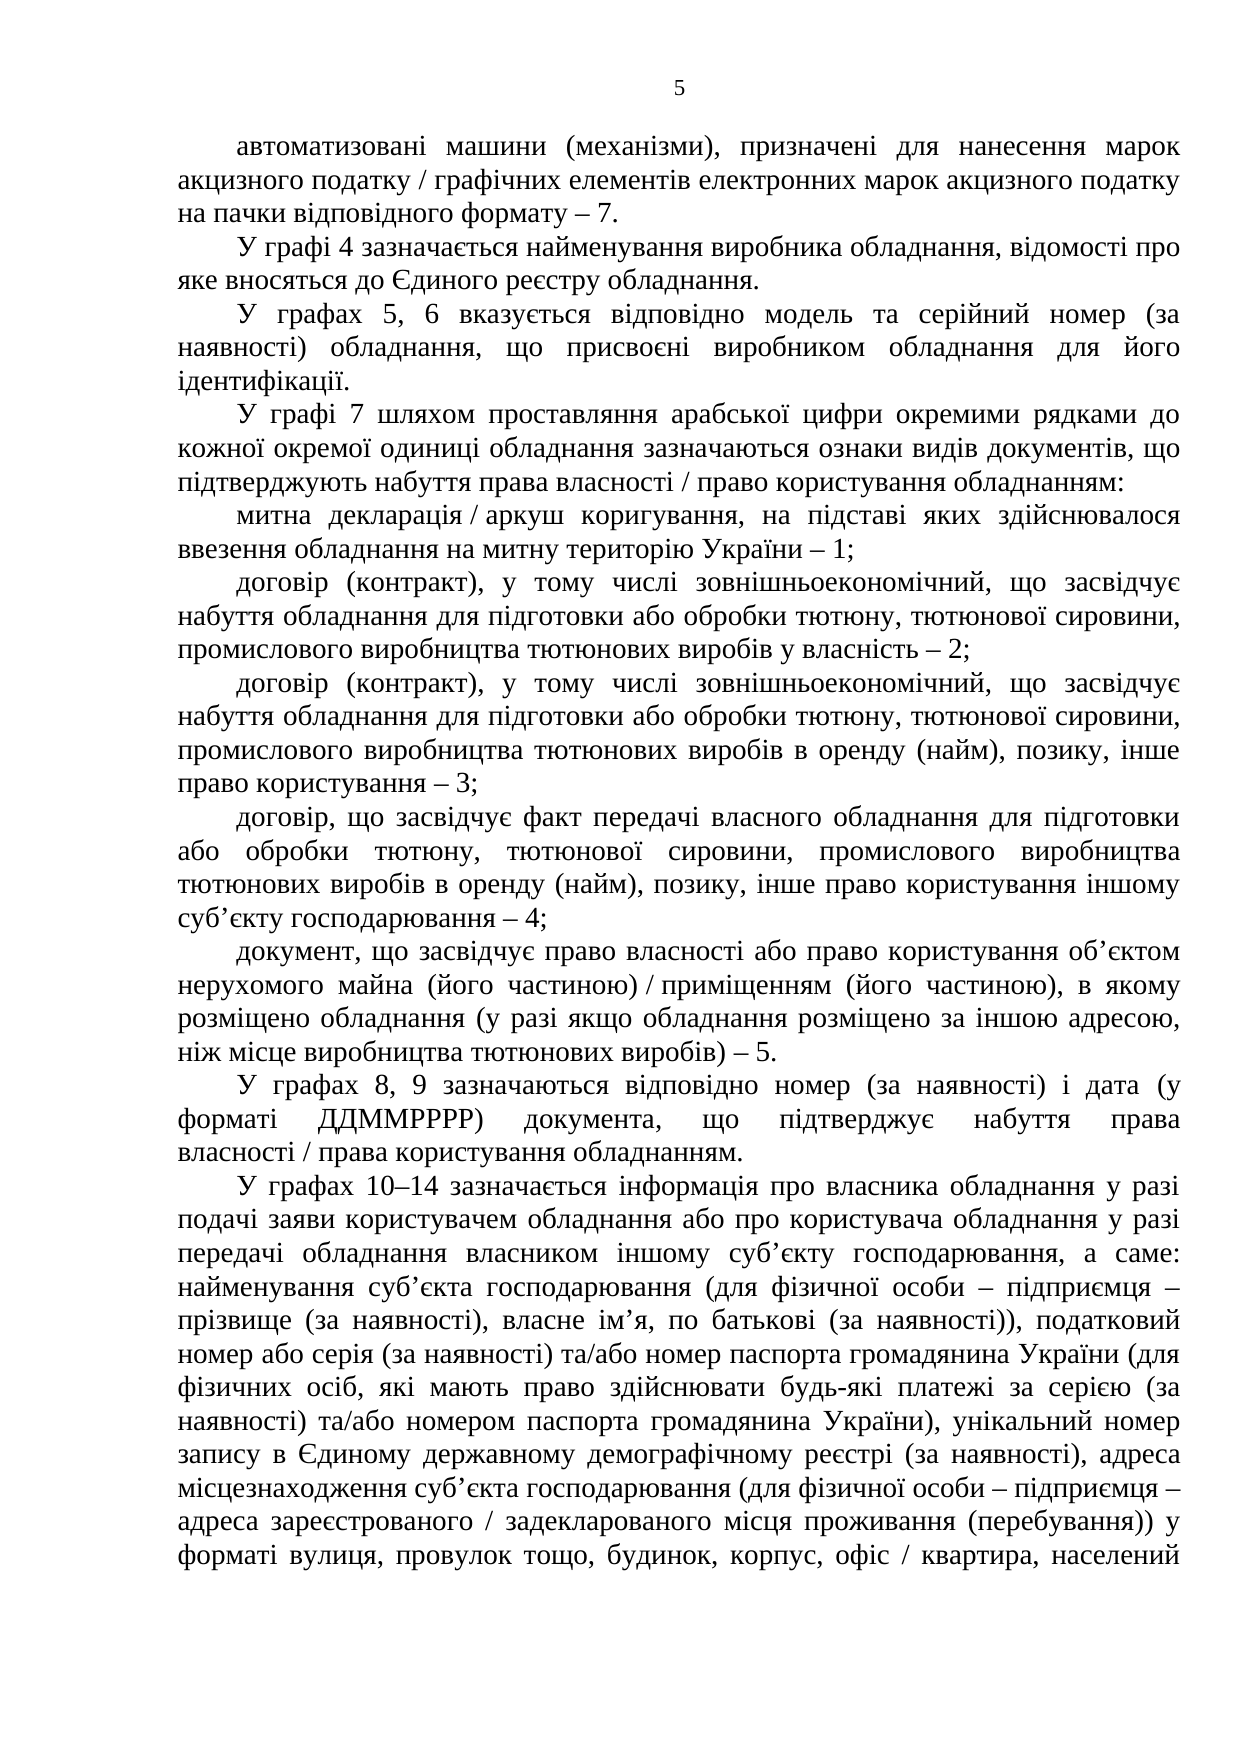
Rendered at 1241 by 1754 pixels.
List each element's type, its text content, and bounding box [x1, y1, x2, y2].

text автоматизовані машини (механізми), призначені для нанесення марок акцизного податку / графічних елементів електронних марок акцизного податку на пачки відповідного формату – 7. [177, 128, 1181, 229]
text документ, що засвідчує право власності або право користування об’єктом нерухомого майна (його частиною) / приміщенням (його частиною), в якому розміщено обладнання (у разі якщо обладнання розміщено за іншою адресою, ніж місце виробництва тютюнових виробів) – 5. [177, 933, 1181, 1067]
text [177, 1168, 1181, 1571]
text У графах 5, 6 вказується відповідно модель та серійний номер (за наявності) обладнання, що присвоєні виробником обладнання для його ідентифікації. [177, 296, 1181, 397]
text договір (контракт), у тому числі зовнішньоекономічний, що засвідчує набуття обладнання для підготовки або обробки тютюну, тютюнової сировини, промислового виробництва тютюнових виробів у власність – 2; [177, 564, 1181, 665]
text У графі 4 зазначається найменування виробника обладнання, відомості про яке вносяться до Єдиного реєстру обладнання. [177, 229, 1181, 296]
text У графі 7 шляхом проставляння арабської цифри окремими рядками до кожної окремої одиниці обладнання зазначаються ознаки видів документів, що підтверджують набуття права власності / право користування обладнанням: [177, 397, 1181, 497]
text У графах 8, 9 зазначаються відповідно номер (за наявності) і дата (у форматі ДДММРРРР) документа, що підтверджує набуття права власності / права користування обладнанням. [177, 1067, 1181, 1168]
text договір, що засвідчує факт передачі власного обладнання для підготовки або обробки тютюну, тютюнової сировини, промислового виробництва тютюнових виробів в оренду (найм), позику, інше право користування іншому суб’єкту господарювання – 4; [177, 799, 1181, 933]
text митна декларація / аркуш коригування, на підставі яких здійснювалося ввезення обладнання на митну територію України – 1; [177, 497, 1181, 564]
text договір (контракт), у тому числі зовнішньоекономічний, що засвідчує набуття обладнання для підготовки або обробки тютюну, тютюнової сировини, промислового виробництва тютюнових виробів в оренду (найм), позику, інше право користування – 3; [177, 665, 1181, 799]
